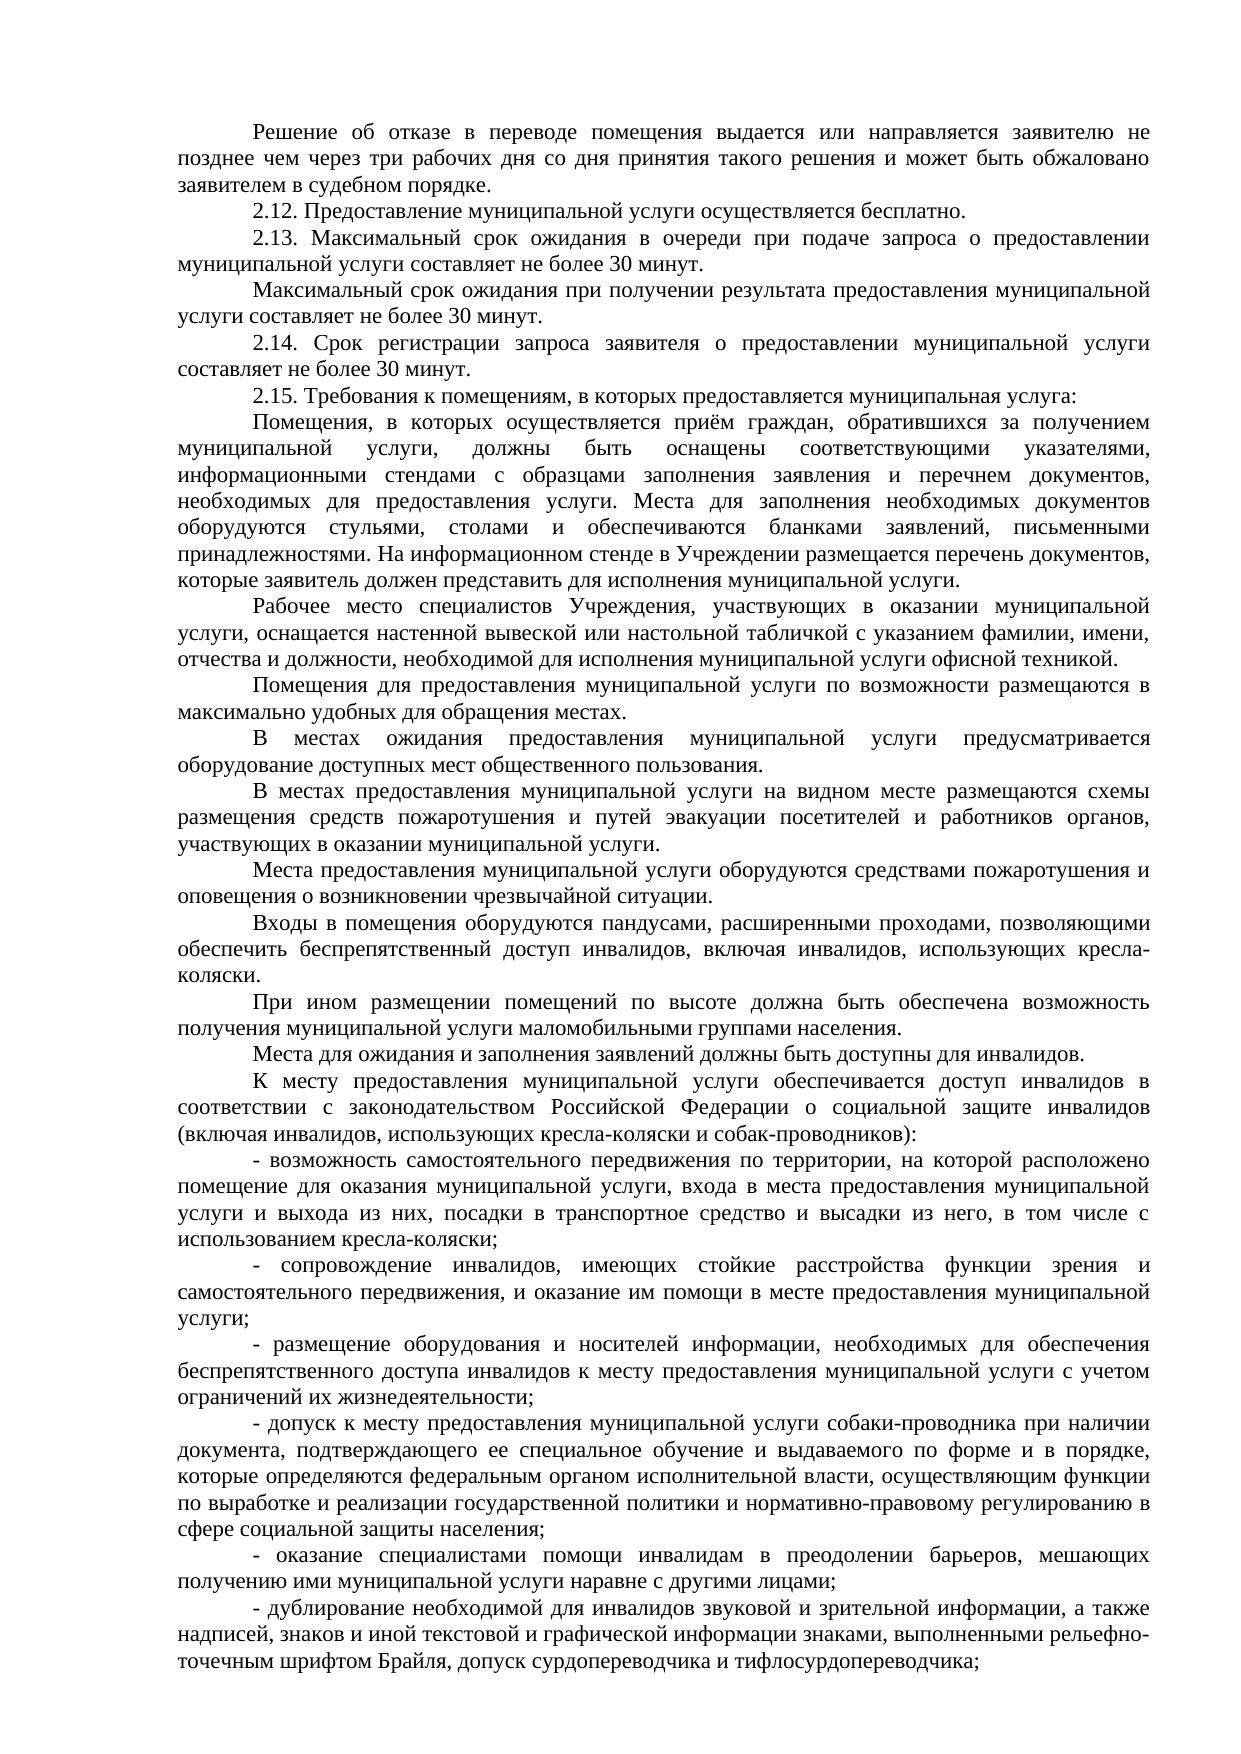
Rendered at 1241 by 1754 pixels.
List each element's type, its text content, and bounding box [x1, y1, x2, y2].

text Рабочее место специалистов Учреждения, участвующих в оказании муниципальной услуги, оснащается настенной вывеской или настольной табличкой с указанием фамилии, имени, отчества и должности, необходимой для исполнения муниципальной услуги офисной техникой. [177, 592, 1152, 672]
text 2.13. Максимальный срок ожидания в очереди при подаче запроса о предоставлении муниципальной услуги составляет не более 30 минут. [177, 223, 1152, 276]
text В местах ожидания предоставления муниципальной услуги предусматривается оборудование доступных мест общественного пользования. [177, 724, 1152, 777]
text Места предоставления муниципальной услуги оборудуются средствами пожаротушения и оповещения о возникновении чрезвычайной ситуации. [177, 856, 1152, 909]
text Помещения для предоставления муниципальной услуги по возможности размещаются в максимально удобных для обращения местах. [177, 672, 1152, 724]
text - дублирование необходимой для инвалидов звуковой и зрительной информации, а также надписей, знаков и иной текстовой и графической информации знаками, выполненными рельефно-точечным шрифтом Брайля, допуск сурдопереводчика и тифлосурдопереводчика; [177, 1594, 1152, 1673]
text Входы в помещения оборудуются пандусами, расширенными проходами, позволяющими обеспечить беспрепятственный доступ инвалидов, включая инвалидов, использующих кресла-коляски. [177, 909, 1152, 988]
text Места для ожидания и заполнения заявлений должны быть доступны для инвалидов. [177, 1041, 1152, 1067]
text - оказание специалистами помощи инвалидам в преодолении барьеров, мешающих получению ими муниципальной услуги наравне с другими лицами; [177, 1541, 1152, 1594]
text При ином размещении помещений по высоте должна быть обеспечена возможность получения муниципальной услуги маломобильными группами населения. [177, 988, 1152, 1041]
text - допуск к месту предоставления муниципальной услуги собаки-проводника при наличии документа, подтверждающего ее специальное обучение и выдаваемого по форме и в порядке, которые определяются федеральным органом исполнительной власти, осуществляющим функции по выработке и реализации государственной политики и нормативно-правовому регулированию в сфере социальной защиты населения; [177, 1409, 1152, 1541]
text - размещение оборудования и носителей информации, необходимых для обеспечения беспрепятственного доступа инвалидов к месту предоставления муниципальной услуги с учетом ограничений их жизнедеятельности; [177, 1330, 1152, 1409]
text Решение об отказе в переводе помещения выдается или направляется заявителю не позднее чем через три рабочих дня со дня принятия такого решения и может быть обжаловано заявителем в судебном порядке. [177, 118, 1152, 197]
text 2.14. Срок регистрации запроса заявителя о предоставлении муниципальной услуги составляет не более 30 минут. [177, 329, 1152, 382]
text - возможность самостоятельного передвижения по территории, на которой расположено помещение для оказания муниципальной услуги, входа в места предоставления муниципальной услуги и выхода из них, посадки в транспортное средство и высадки из него, в том числе с использованием кресла-коляски; [177, 1146, 1152, 1251]
text Помещения, в которых осуществляется приём граждан, обратившихся за получением муниципальной услуги, должны быть оснащены соответствующими указателями, информационными стендами с образцами заполнения заявления и перечнем документов, необходимых для предоставления услуги. Места для заполнения необходимых документов оборудуются стульями, столами и обеспечиваются бланками заявлений, письменными принадлежностями. На информационном стенде в Учреждении размещается перечень документов, которые заявитель должен представить для исполнения муниципальной услуги. [177, 408, 1152, 592]
text 2.12. Предоставление муниципальной услуги осуществляется бесплатно. [177, 197, 1152, 223]
text Максимальный срок ожидания при получении результата предоставления муниципальной услуги составляет не более 30 минут. [177, 276, 1152, 329]
text 2.15. Требования к помещениям, в которых предоставляется муниципальная услуга: [177, 382, 1152, 408]
text К месту предоставления муниципальной услуги обеспечивается доступ инвалидов в соответствии с законодательством Российской Федерации о социальной защите инвалидов (включая инвалидов, использующих кресла-коляски и собак-проводников): [177, 1067, 1152, 1146]
text - сопровождение инвалидов, имеющих стойкие расстройства функции зрения и самостоятельного передвижения, и оказание им помощи в месте предоставления муниципальной услуги; [177, 1251, 1152, 1330]
text В местах предоставления муниципальной услуги на видном месте размещаются схемы размещения средств пожаротушения и путей эвакуации посетителей и работников органов, участвующих в оказании муниципальной услуги. [177, 777, 1152, 856]
